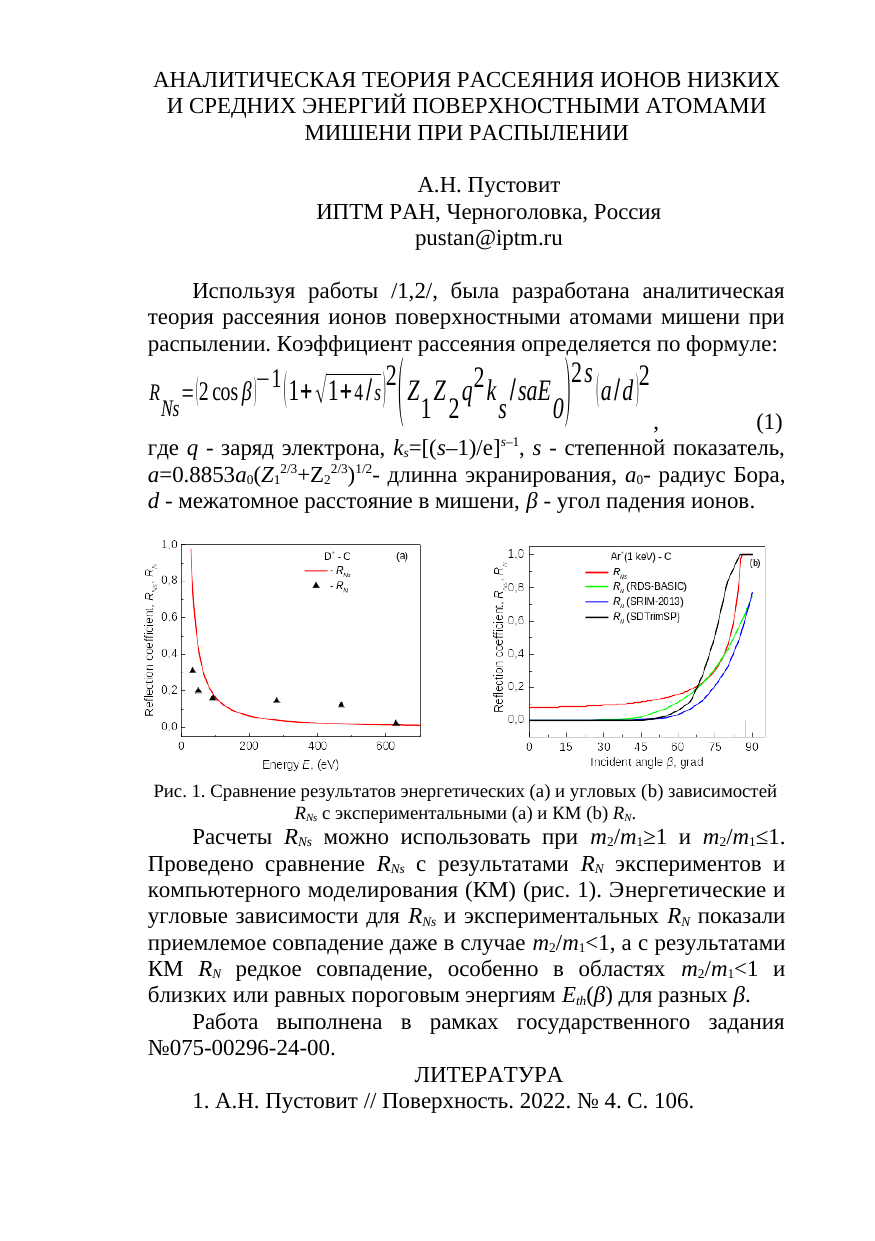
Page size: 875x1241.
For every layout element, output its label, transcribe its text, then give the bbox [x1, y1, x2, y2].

text , (1) [148, 356, 785, 434]
text АНАЛИТИЧЕСКАЯ ТЕОРИЯ РАССЕЯНИЯ ИОНОВ НИЗКИХ И СРЕДНИХ ЭНЕРГИЙ ПОВЕРХНОСТНЫМИ АТОМАМИ МИШЕНИ ПРИ РАСПЫЛЕНИИ [148, 66, 785, 145]
text Используя работы /1,2/, была разработана аналитическая теория рассеяния ионов поверхностными атомами мишени при распылении. Коэффициент рассеяния определяется по формуле: [148, 277, 785, 356]
text А.Н. Пустовит [148, 172, 785, 198]
text где q - заряд электрона, ks=[(s–1)/e]s–1, s - степенной показатель, a=0.8853a0(Z12/3+Z22/3)1/2- длинна экранирования, a0- радиус Бора, d - межатомное расстояние в мишени, β - угол падения ионов. [148, 434, 785, 513]
text Работа выполнена в рамках государственного задания №075-00296-24-00. [148, 1008, 785, 1061]
text 1. А.Н. Пустовит // Поверхность. 2022. № 4. С. 106. [148, 1087, 785, 1113]
text Расчеты RNs можно использовать при m2/m1≥1 и m2/m1≤1. Проведено сравнение RNs с результатами RN экспериментов и компьютерного моделирования (КМ) (рис. 1). Энергетические и угловые зависимости для RNs и экспериментальных RN показали приемлемое совпадение даже в случае m2/m1<1, а с результатами КМ RN редкое совпадение, особенно в областях m2/m1<1 и близких или равных пороговым энергиям Еth(β) для разных β. [148, 823, 785, 1008]
text pustan@iptm.ru [148, 224, 785, 251]
text Рис. 1. Сравнение результатов энергетических (a) и угловых (b) зависимостей RNs с экспериментальными (a) и КМ (b) RN. [148, 780, 783, 823]
text ЛИТЕРАТУРА [148, 1061, 785, 1087]
text ИПТМ РАН, Черноголовка, Россия [148, 198, 785, 224]
